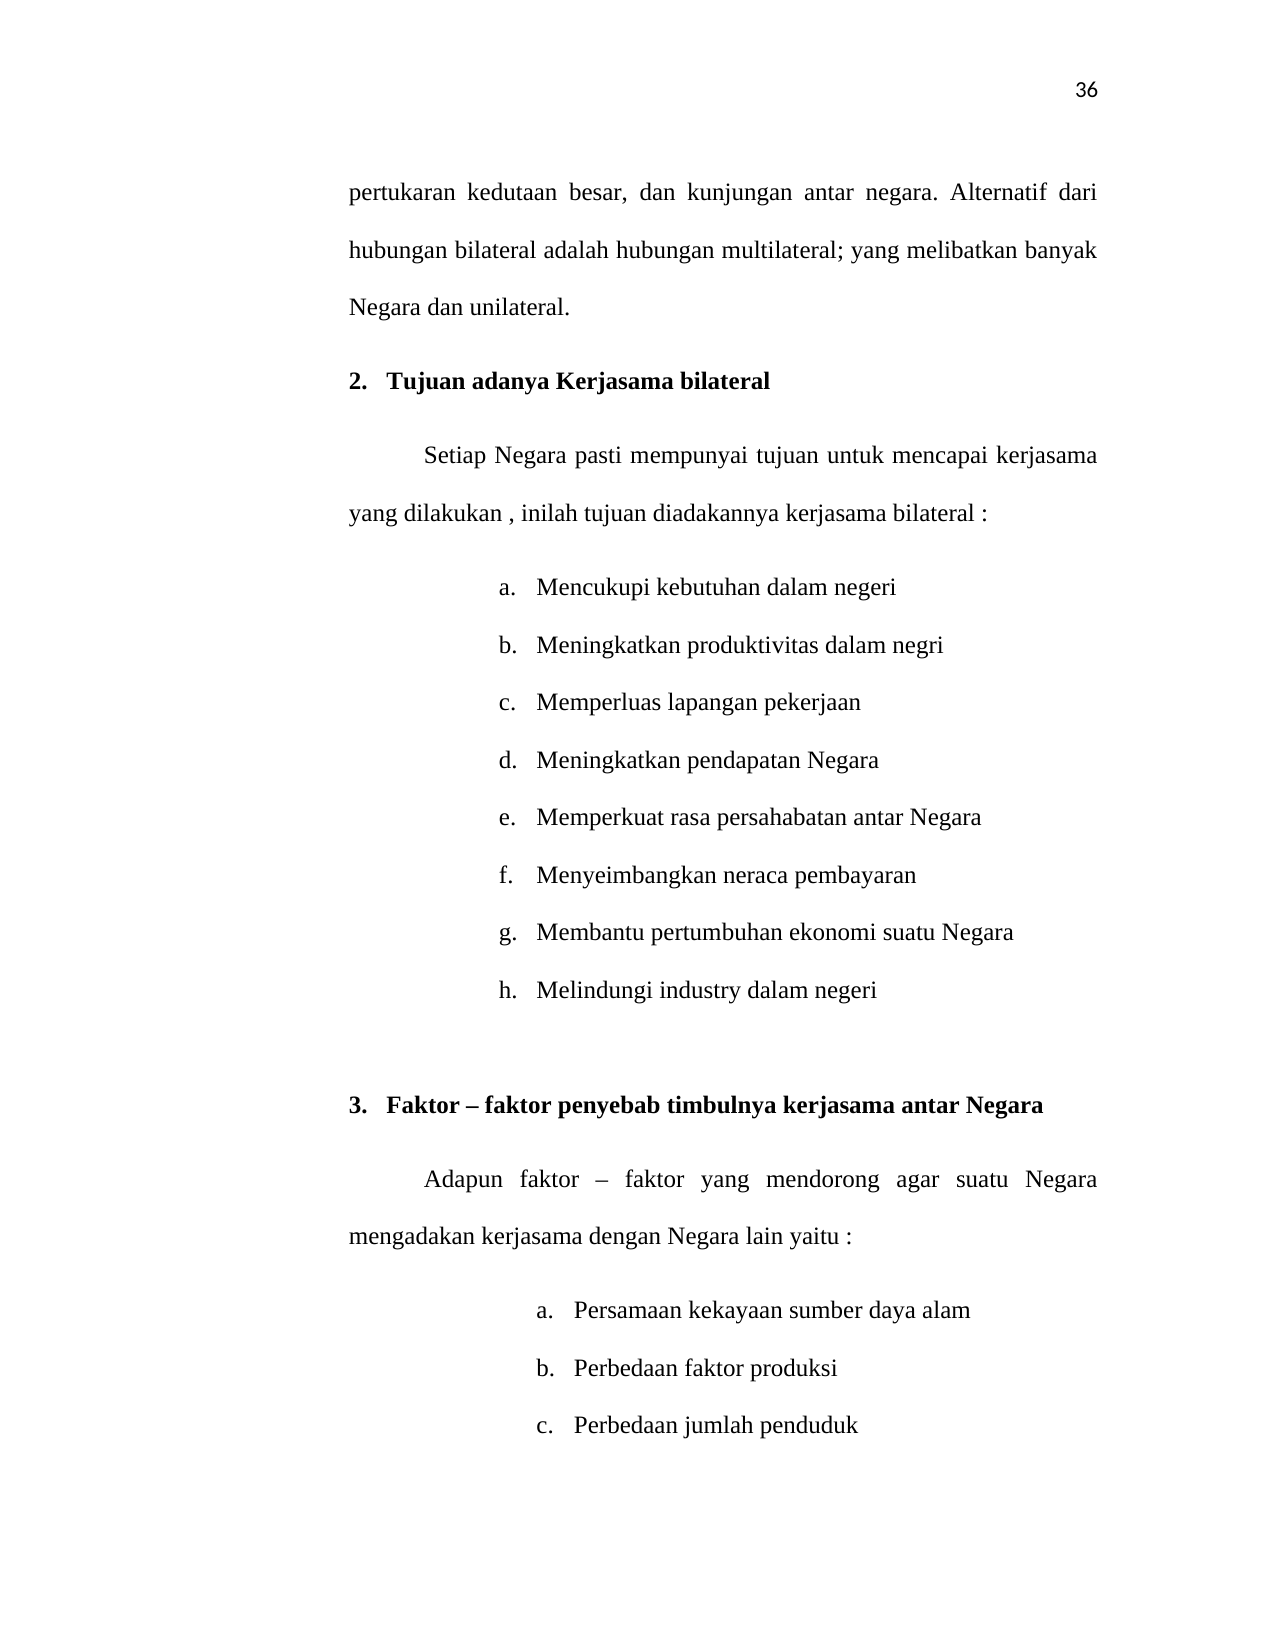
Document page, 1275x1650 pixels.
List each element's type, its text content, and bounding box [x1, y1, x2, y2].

list Meningkatkan pendapatan Negara [499, 745, 1098, 773]
list Memperluas lapangan pekerjaan [499, 687, 1098, 716]
list Memperkuat rasa persahabatan antar Negara [499, 802, 1098, 831]
text Adapun faktor – faktor yang mendorong agar suatu Negara mengadakan kerjasama dengan Negara lain yaitu : [349, 1164, 1098, 1250]
list Meningkatkan produktivitas dalam negri [499, 630, 1098, 658]
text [349, 177, 1098, 321]
list Melindungi industry dalam negeri [499, 975, 1098, 1003]
list Perbedaan faktor produksi [536, 1353, 1098, 1382]
text Setiap Negara pasti mempunyai tujuan untuk mencapai kerjasama yang dilakukan , inilah tujuan diadakannya kerjasama bilateral : [349, 441, 1098, 527]
list Perbedaan jumlah penduduk [536, 1411, 1098, 1439]
list Faktor – faktor penyebab timbulnya kerjasama antar Negara [349, 1090, 1098, 1118]
list Tujuan adanya Kerjasama bilateral [349, 366, 1098, 395]
list Membantu pertumbuhan ekonomi suatu Negara [499, 917, 1098, 946]
list Menyeimbangkan neraca pembayaran [499, 860, 1098, 888]
list Persamaan kekayaan sumber daya alam [536, 1296, 1098, 1324]
list Mencukupi kebutuhan dalam negeri [499, 572, 1098, 601]
